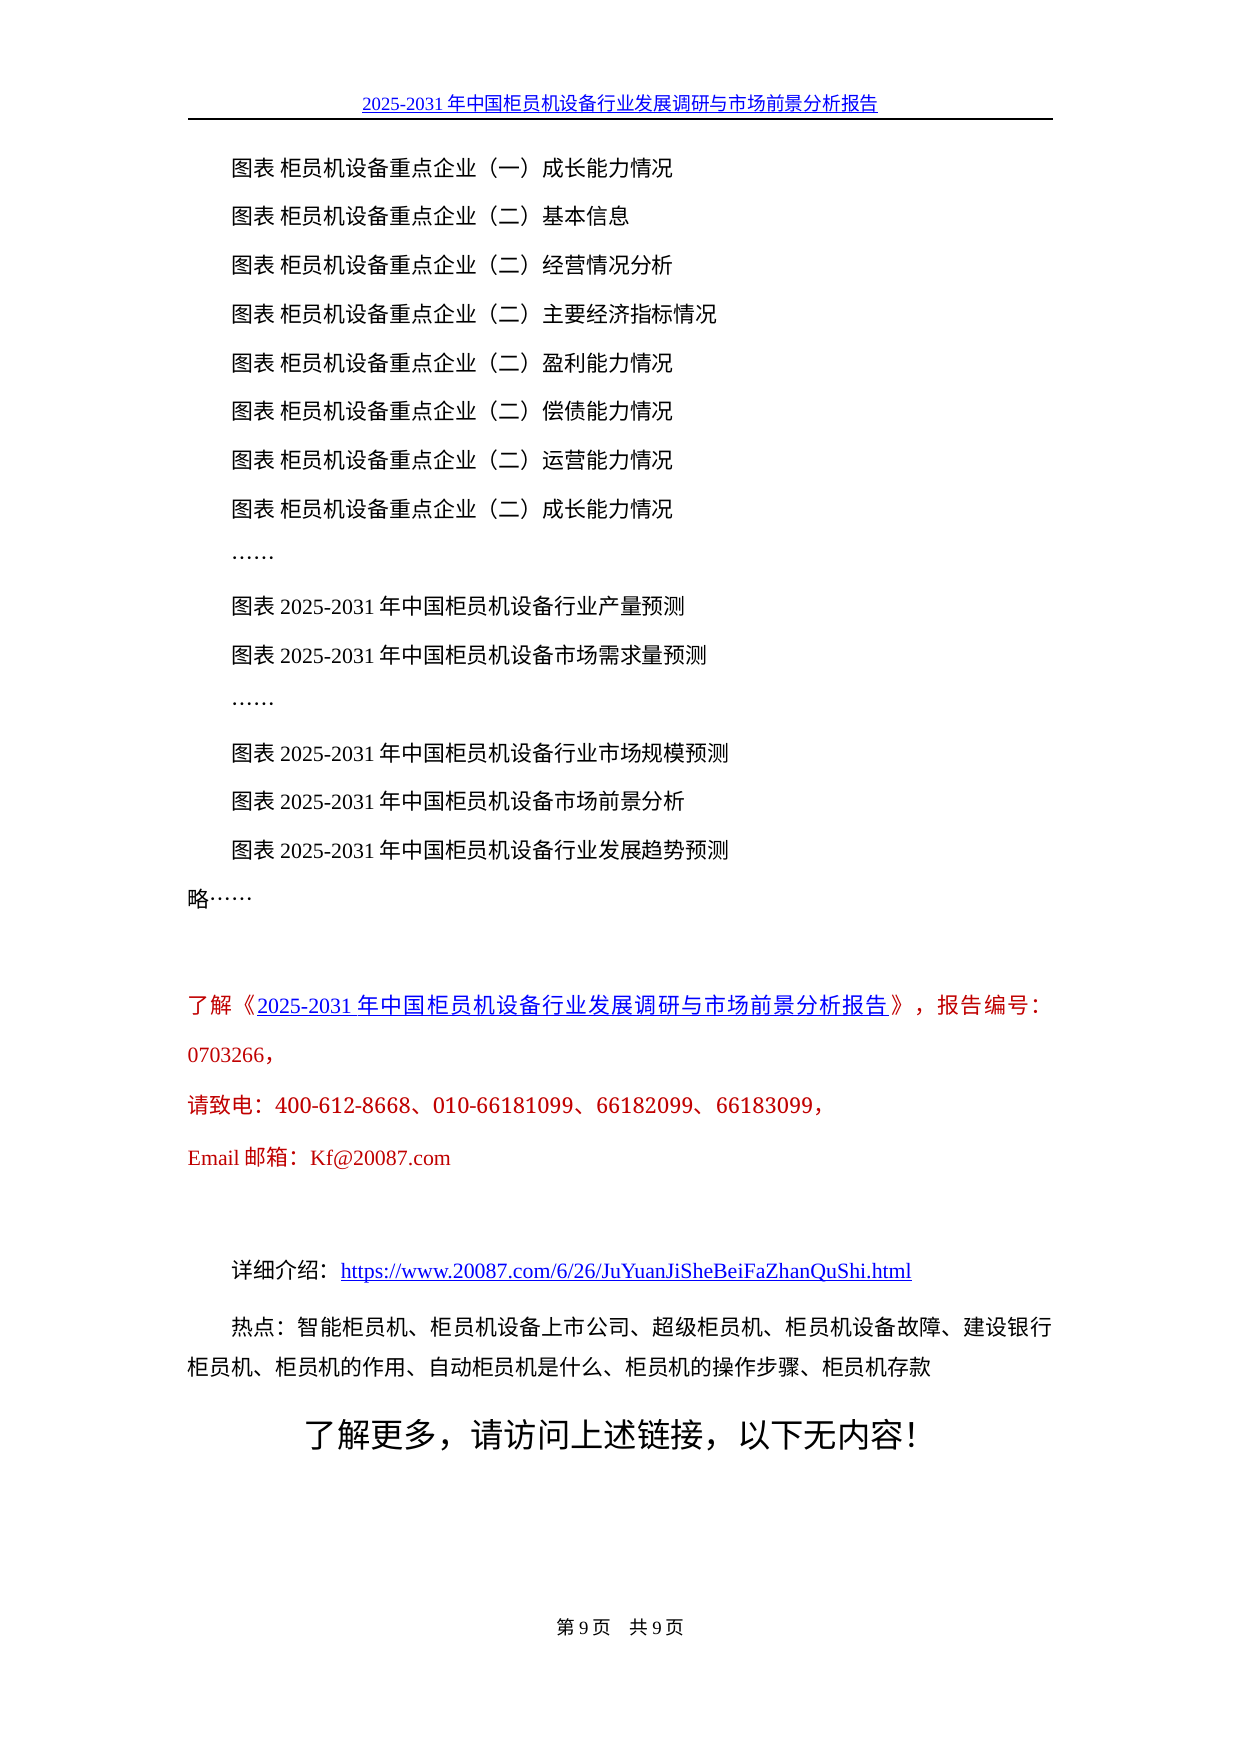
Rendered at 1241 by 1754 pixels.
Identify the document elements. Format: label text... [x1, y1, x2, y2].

text Email邮箱：Kf@20087.com [187, 1140, 1053, 1172]
text 了解《2025-2031年中国柜员机设备行业发展调研与市场前景分析报告》，报告编号：0703266， [187, 988, 1053, 1069]
text 热点：智能柜员机、柜员机设备上市公司、超级柜员机、柜员机设备故障、建设银行柜员机、柜员机的作用、自动柜员机是什么、柜员机的操作步骤、柜员机存款 [187, 1309, 1053, 1382]
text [187, 150, 1053, 914]
title 了解更多，请访问上述链接，以下无内容！ [187, 1400, 1053, 1465]
text 请致电：400-612-8668、010-66181099、66182099、66183099， [187, 1088, 1053, 1121]
text 详细介绍：https://www.20087.com/6/26/JuYuanJiSheBeiFaZhanQuShi.html [187, 1253, 1053, 1285]
